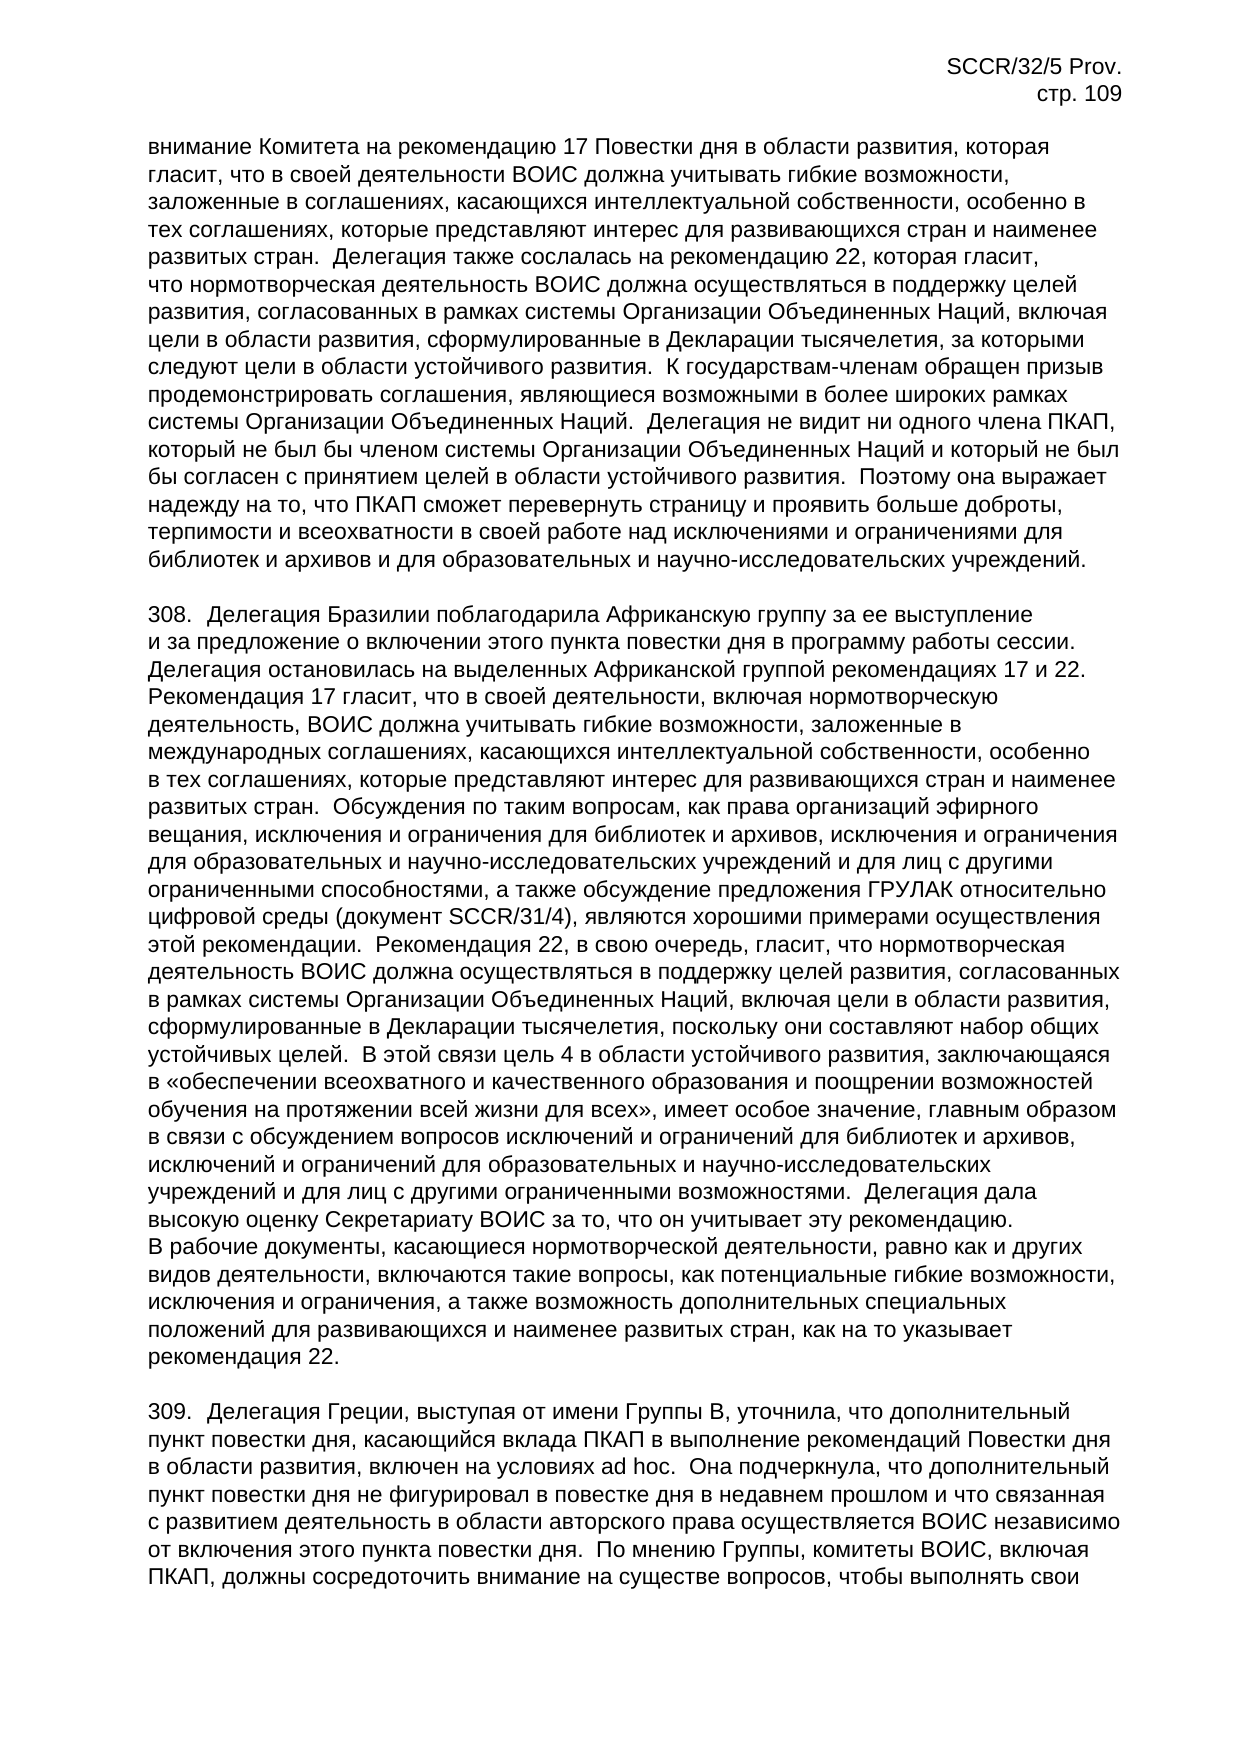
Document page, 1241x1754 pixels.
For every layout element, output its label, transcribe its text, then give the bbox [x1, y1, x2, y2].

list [148, 132, 1122, 572]
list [148, 1397, 1122, 1590]
list Делегация Бразилии поблагодарила Африканскую группу за ее выступление и за предложение о включении этого пункта повестки дня в программу работы сессии. Делегация остановилась на выделенных Африканской группой рекомендациях 17 и 22. Рекомендация 17 гласит, что в своей деятельности, включая нормотворческую деятельность, ВОИС должна учитывать гибкие возможности, заложенные в международных соглашениях, касающихся интеллектуальной собственности, особенно в тех соглашениях, которые представляют интерес для развивающихся стран и наименее развитых стран. Обсуждения по таким вопросам, как права организаций эфирного вещания, исключения и ограничения для библиотек и архивов, исключения и ограничения для образовательных и научно-исследовательских учреждений и для лиц с другими ограниченными способностями, а также обсуждение предложения ГРУЛАК относительно цифровой среды (документ SCCR/31/4), являются хорошими примерами осуществления этой рекомендации. Рекомендация 22, в свою очередь, гласит, что нормотворческая деятельность ВОИС должна осуществляться в поддержку целей развития, согласованных в рамках системы Организации Объединенных Наций, включая цели в области развития, сформулированные в Декларации тысячелетия, поскольку они составляют набор общих устойчивых целей. В этой связи цель 4 в области устойчивого развития, заключающаяся в «обеспечении всеохватного и качественного образования и поощрении возможностей обучения на протяжении всей жизни для всех», имеет особое значение, главным образом в связи с обсуждением вопросов исключений и ограничений для библиотек и архивов, исключений и ограничений для образовательных и научно-исследовательских учреждений и для лиц с другими ограниченными возможностями. Делегация дала высокую оценку Секретариату ВОИС за то, что он учитывает эту рекомендацию. В рабочие документы, касающиеся нормотворческой деятельности, равно как и других видов деятельности, включаются такие вопросы, как потенциальные гибкие возможности, исключения и ограничения, а также возможность дополнительных специальных положений для развивающихся и наименее развитых стран, как на то указывает рекомендация 22. [148, 600, 1122, 1370]
